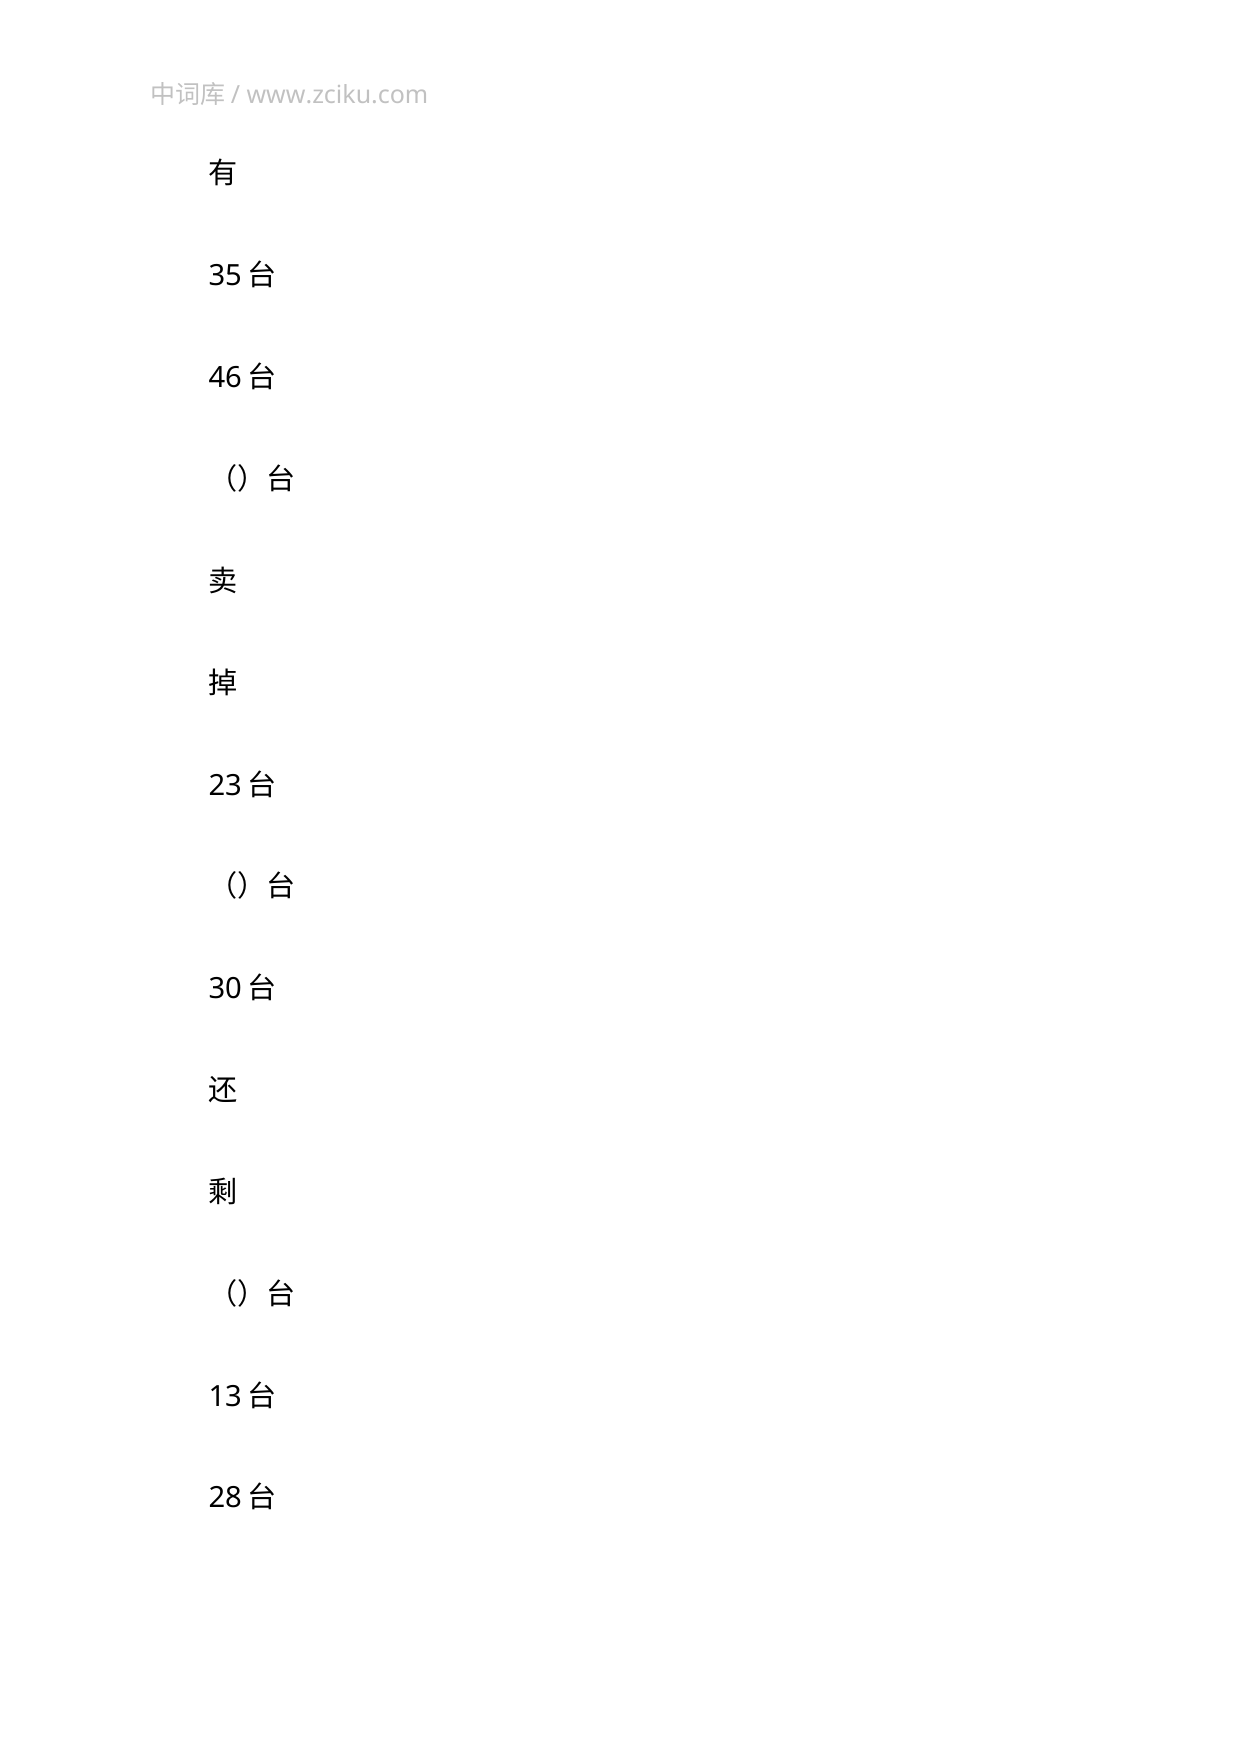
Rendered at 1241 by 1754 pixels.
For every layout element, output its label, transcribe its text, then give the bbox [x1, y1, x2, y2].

text 28台 [150, 1474, 1090, 1516]
text （）台 [150, 456, 1090, 498]
text （）台 [150, 863, 1090, 905]
text 掉 [150, 659, 1090, 702]
text 46台 [150, 354, 1090, 396]
text 剩 [150, 1168, 1090, 1211]
text 13台 [150, 1372, 1090, 1414]
text 还 [150, 1067, 1090, 1109]
text 35台 [150, 252, 1090, 294]
text 卖 [150, 557, 1090, 600]
text 30台 [150, 965, 1090, 1007]
text （）台 [150, 1270, 1090, 1313]
text 有 [150, 150, 1090, 192]
text 23台 [150, 761, 1090, 803]
